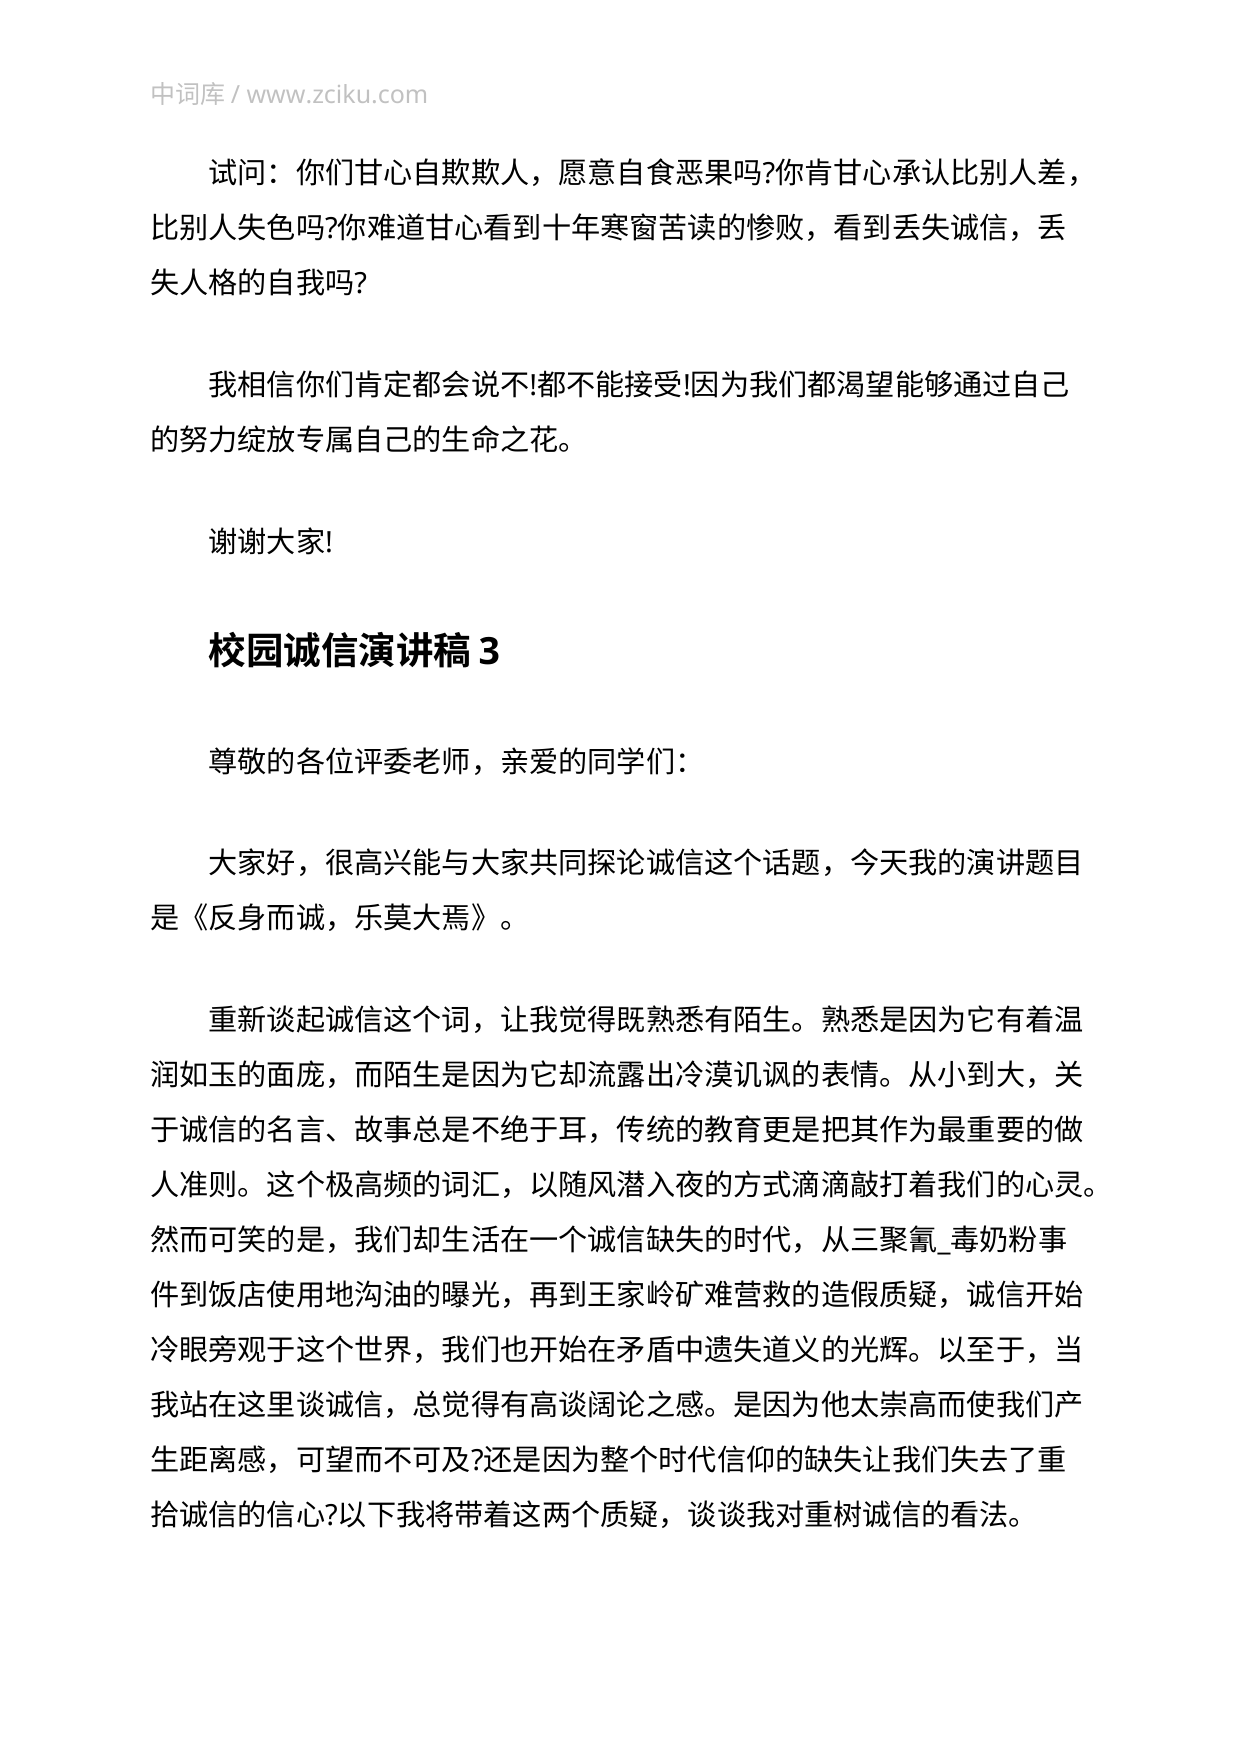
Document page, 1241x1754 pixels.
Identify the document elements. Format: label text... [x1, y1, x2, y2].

text 校园诚信演讲稿3 [150, 621, 1090, 675]
text 谢谢大家! [150, 519, 1090, 561]
text 大家好，很高兴能与大家共同探论诚信这个话题，今天我的演讲题目是《反身而诚，乐莫大焉》。 [150, 840, 1090, 937]
text 试问：你们甘心自欺欺人，愿意自食恶果吗?你肯甘心承认比别人差，比别人失色吗?你难道甘心看到十年寒窗苦读的惨败，看到丢失诚信，丢失人格的自我吗? [150, 150, 1090, 302]
text 重新谈起诚信这个词，让我觉得既熟悉有陌生。熟悉是因为它有着温润如玉的面庞，而陌生是因为它却流露出冷漠讥讽的表情。从小到大，关于诚信的名言、故事总是不绝于耳，传统的教育更是把其作为最重要的做人准则。这个极高频的词汇，以随风潜入夜的方式滴滴敲打着我们的心灵。然而可笑的是，我们却生活在一个诚信缺失的时代，从三聚氰_毒奶粉事件到饭店使用地沟油的曝光，再到王家岭矿难营救的造假质疑，诚信开始冷眼旁观于这个世界，我们也开始在矛盾中遗失道义的光辉。以至于，当我站在这里谈诚信，总觉得有高谈阔论之感。是因为他太崇高而使我们产生距离感，可望而不可及?还是因为整个时代信仰的缺失让我们失去了重拾诚信的信心?以下我将带着这两个质疑，谈谈我对重树诚信的看法。 [150, 997, 1090, 1533]
text 尊敬的各位评委老师，亲爱的同学们： [150, 738, 1090, 781]
text 我相信你们肯定都会说不!都不能接受!因为我们都渴望能够通过自己的努力绽放专属自己的生命之花。 [150, 362, 1090, 459]
